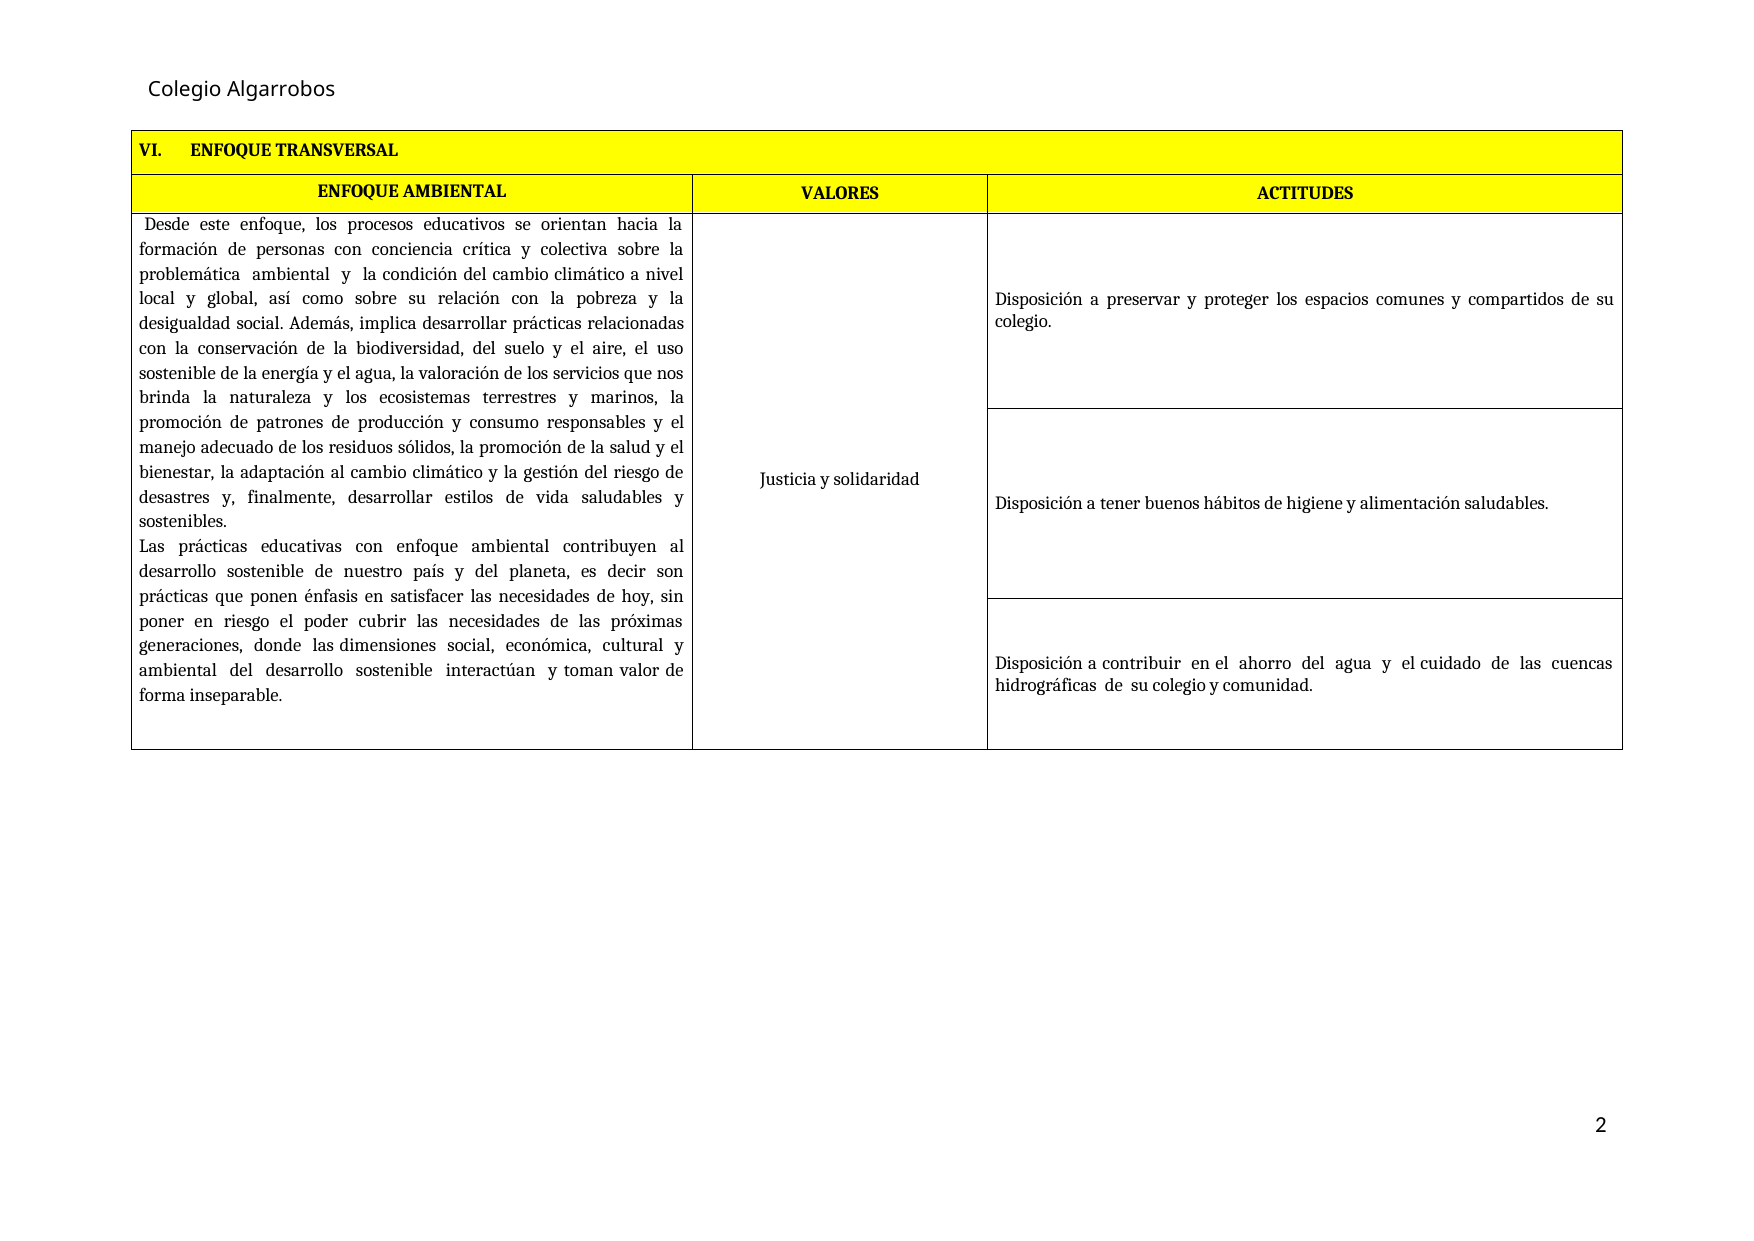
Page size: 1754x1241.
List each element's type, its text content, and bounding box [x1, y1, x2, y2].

table_cell Disposición a tener buenos hábitos de higiene y alimentación saludables. [988, 409, 1622, 598]
table_cell Disposición a preservar y proteger los espacios comunes y compartidos de su colegio. [988, 214, 1622, 408]
table_cell ENFOQUE AMBIENTAL [132, 175, 692, 212]
table_cell Disposición a contribuir en el ahorro del agua y el cuidado de las cuencas hidrográficas de su colegio y comunidad. [988, 599, 1622, 749]
table_cell Desde este enfoque, los procesos educativos se orientan hacia la formación de personas con conciencia crítica y colectiva sobre la problemática ambiental y la condición del cambio climático a nivel local y global, así como sobre su relación con la pobreza y la desigualdad social. Además, implica desarrollar prácticas relacionadas con la conservación de la biodiversidad, del suelo y el aire, el uso sostenible de la energía y el agua, la valoración de los servicios que nos brinda la naturaleza y los ecosistemas terrestres y marinos, la promoción de patrones de producción y consumo responsables y el manejo adecuado de los residuos sólidos, la promoción de la salud y el bienestar, la adaptación al cambio climático y la gestión del riesgo de desastres y, finalmente, desarrollar estilos de vida saludables y sostenibles. Las prácticas educativas con enfoque ambiental contribuyen al desarrollo sostenible de nuestro país y del planeta, es decir son prácticas que ponen énfasis en satisfacer las necesidades de hoy, sin poner en riesgo el poder cubrir las necesidades de las próximas generaciones, donde las dimensiones social, económica, cultural y ambiental del desarrollo sostenible interactúan y toman valor de forma inseparable. [132, 214, 692, 749]
table_cell VALORES [693, 175, 987, 212]
table_cell ENFOQUE TRANSVERSAL [132, 131, 1622, 173]
table_cell Justicia y solidaridad [693, 214, 987, 749]
table_cell ACTITUDES [988, 175, 1622, 212]
